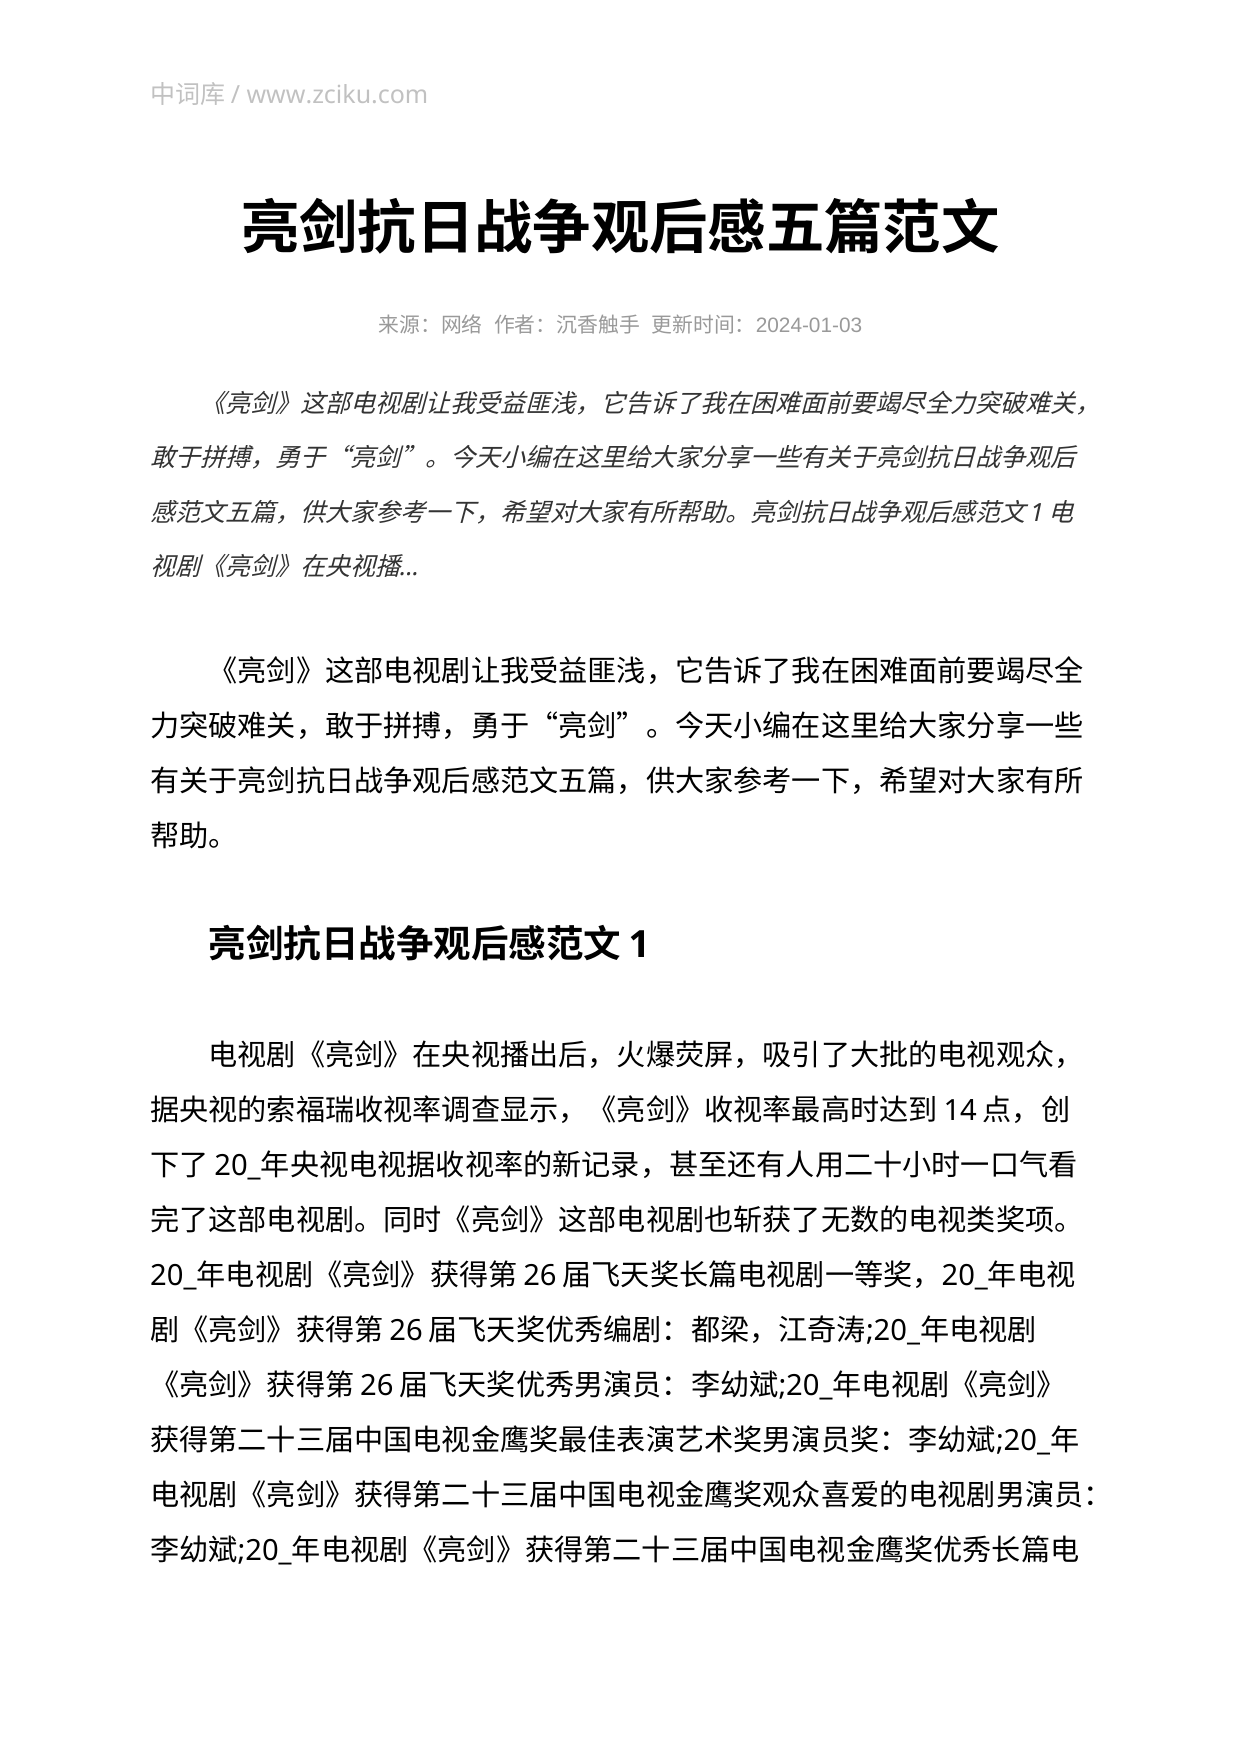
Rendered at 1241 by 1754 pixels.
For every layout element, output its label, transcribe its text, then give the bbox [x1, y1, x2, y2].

text 来源：网络 作者：沉香触手 更新时间：2024-01-03 [150, 313, 1090, 337]
subtitle 亮剑抗日战争观后感五篇范文 [150, 181, 1090, 266]
text 亮剑抗日战争观后感范文1 [150, 914, 1090, 969]
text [150, 1032, 1090, 1569]
text 《亮剑》这部电视剧让我受益匪浅，它告诉了我在困难面前要竭尽全力突破难关，敢于拼搏，勇于“亮剑”。今天小编在这里给大家分享一些有关于亮剑抗日战争观后感范文五篇，供大家参考一下，希望对大家有所帮助。 [150, 648, 1090, 855]
text 《亮剑》这部电视剧让我受益匪浅，它告诉了我在困难面前要竭尽全力突破难关，敢于拼搏，勇于“亮剑”。今天小编在这里给大家分享一些有关于亮剑抗日战争观后感范文五篇，供大家参考一下，希望对大家有所帮助。亮剑抗日战争观后感范文1电视剧《亮剑》在央视播... [150, 383, 1090, 583]
